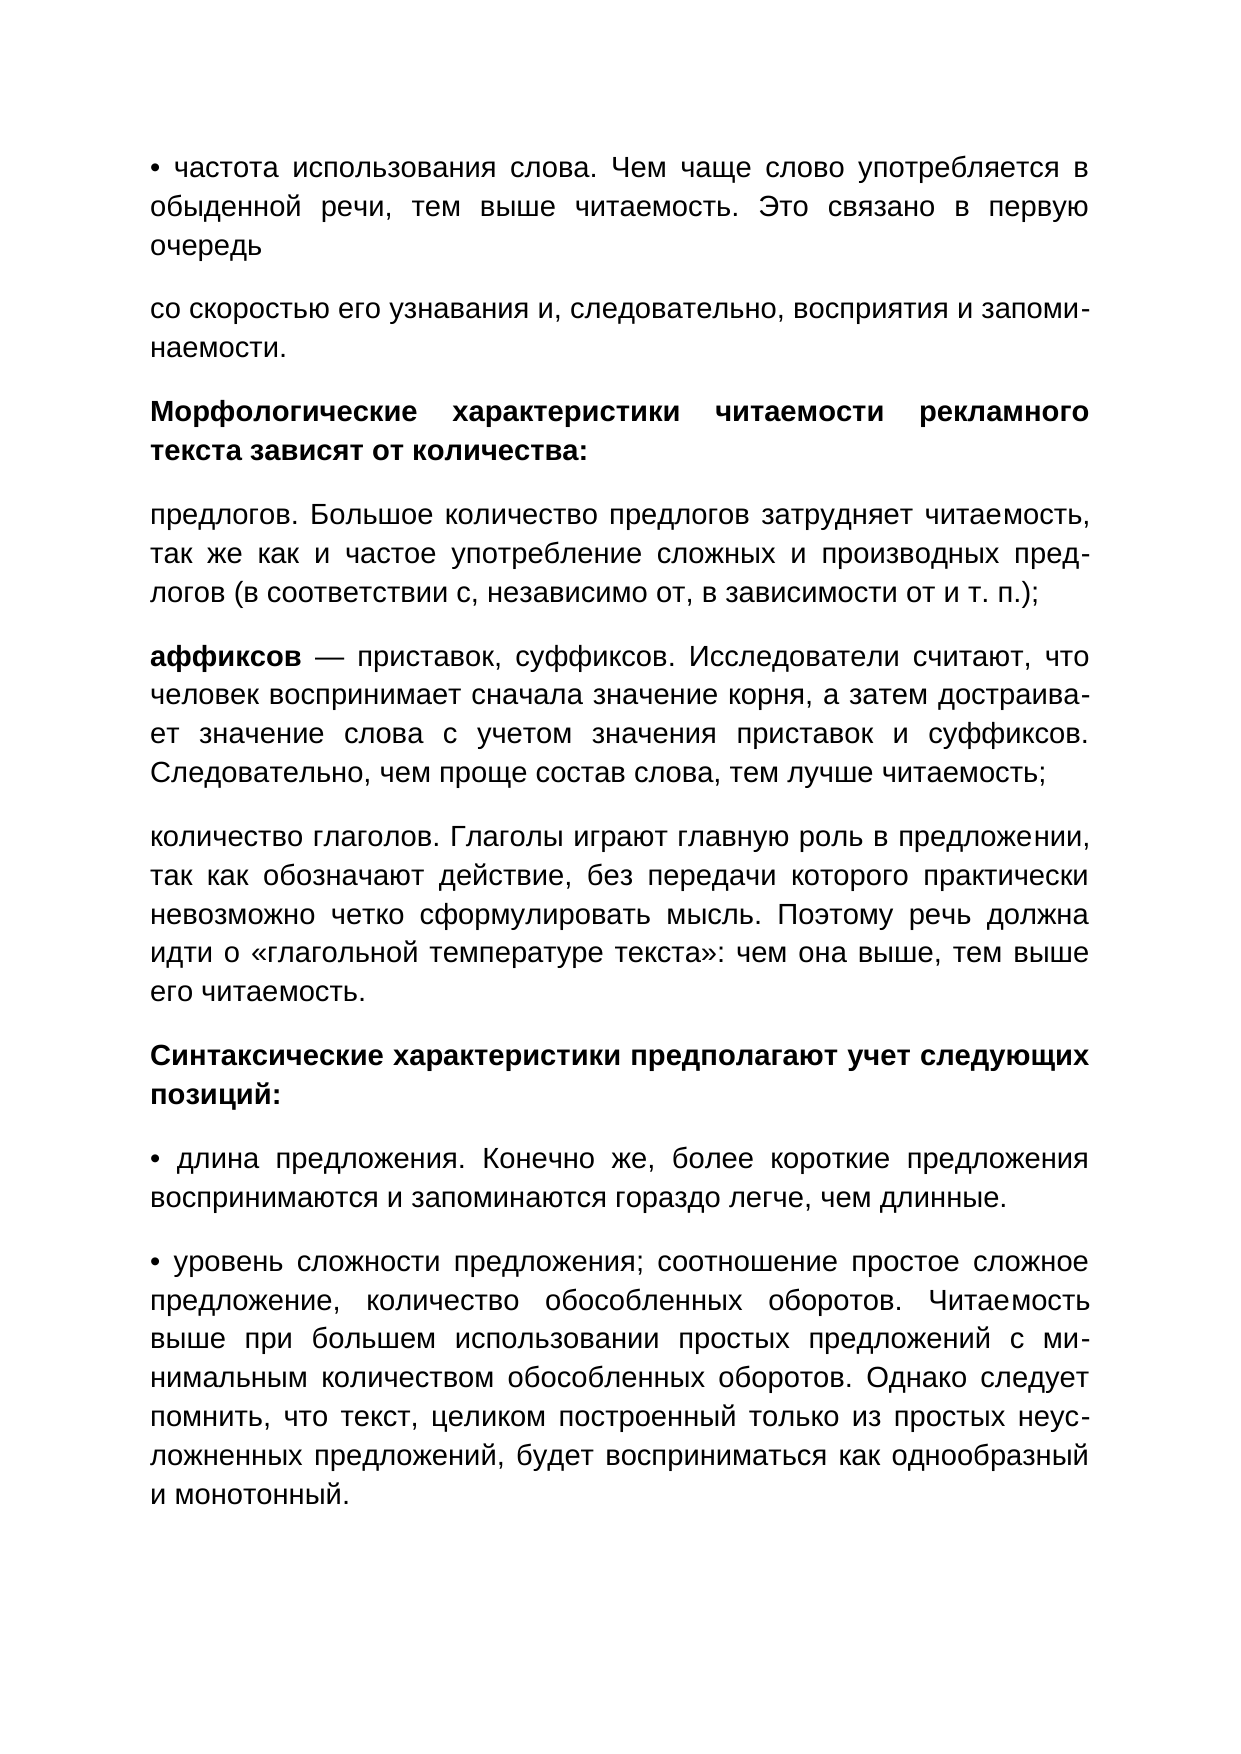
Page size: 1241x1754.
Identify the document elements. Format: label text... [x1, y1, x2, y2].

text Синтаксические характеристики предполагают учет следующих позиций: [150, 1038, 1090, 1111]
text • длина предложения. Конечно же, более короткие предложения воспринимаются и запоминаются гораздо легче, чем длинные. [150, 1141, 1090, 1213]
text • уровень сложности предложения; соотношение простое сложное предложение, количество обособленных оборотов. Читае­мость выше при большем использовании простых предложений с ми­нимальным количеством обособленных оборотов. Однако следует помнить, что текст, целиком построенный только из простых неус­ложненных предложений, будет восприниматься как однообразный и монотонный. [150, 1244, 1090, 1510]
text количество глаголов. Глаголы играют главную роль в предложе­нии, так как обозначают действие, без передачи которого практически невозможно четко сформулировать мысль. Поэтому речь должна идти о «глагольной температуре текста»: чем она выше, тем выше его читае­мость. [150, 819, 1090, 1008]
text Морфологические характеристики читаемости рекламного текста зависят от количества: [150, 394, 1090, 467]
text аффиксов — приставок, суффиксов. Исследователи считают, что человек воспринимает сначала значение корня, а затем достраива­ет значение слова с учетом значения приставок и суффиксов. Следова­тельно, чем проще состав слова, тем лучше читаемость; [150, 638, 1090, 789]
text предлогов. Большое количество предлогов затрудняет читае­мость, так же как и частое употребление сложных и производных пред­логов (в соответствии с, независимо от, в зависимости от и т. п.); [150, 497, 1090, 608]
text • частота использования слова. Чем чаще слово употребляется в обыденной речи, тем выше читаемость. Это связано в первую очередь [150, 150, 1090, 261]
text со скоростью его узнавания и, следовательно, восприятия и запоми­наемости. [150, 292, 1090, 364]
